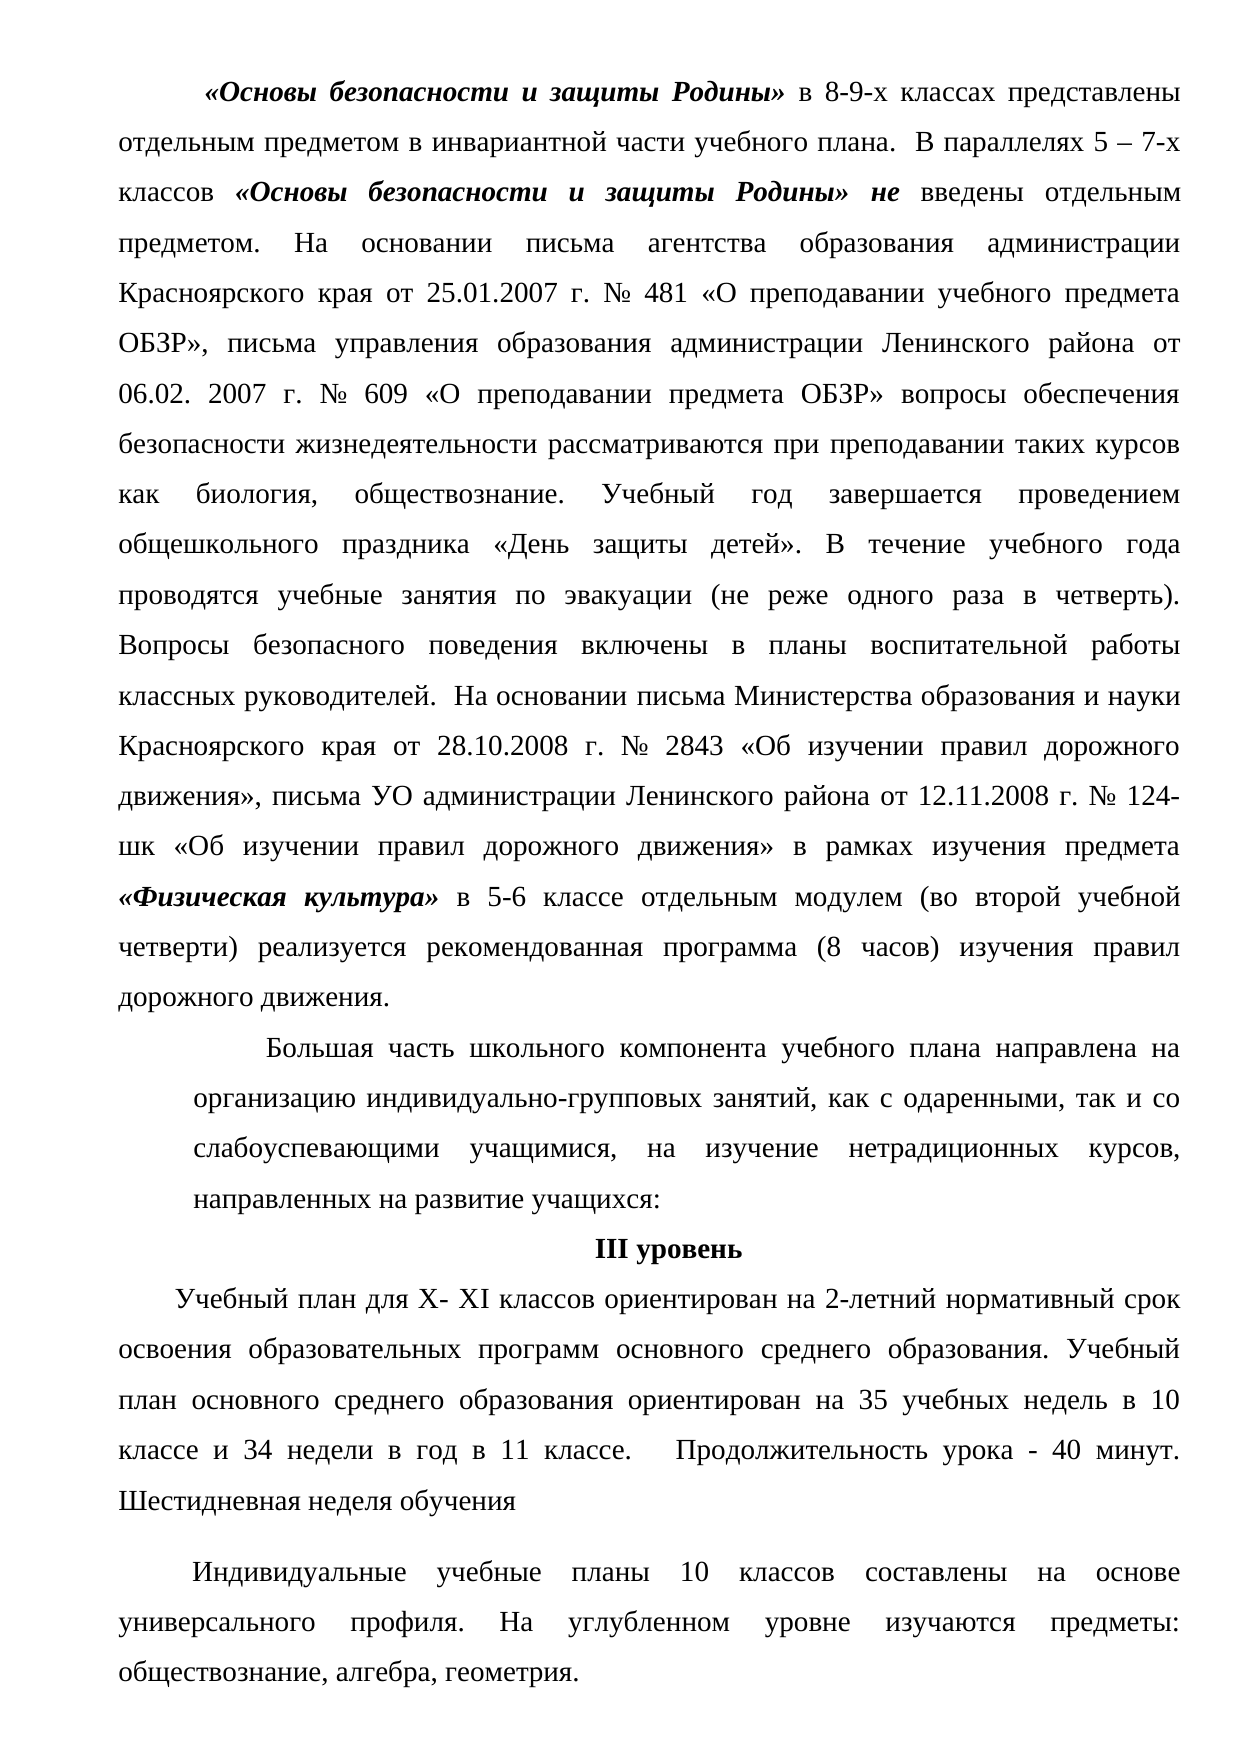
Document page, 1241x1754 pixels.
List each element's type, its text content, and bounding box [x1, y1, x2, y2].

text Учебный план для Х- XI классов ориентирован на 2-летний нормативный срок освоения образовательных программ основного среднего образования. Учебный план основного среднего образования ориентирован на 35 учебных недель в 10 классе и 34 недели в год в 11 классе. Продолжительность урока - 40 минут. Шестидневная неделя обучения [118, 1281, 1181, 1516]
text Большая часть школьного компонента учебного плана направлена на организацию индивидуально-групповых занятий, как с одаренными, так и со слабоуспевающими учащимися, на изучение нетрадиционных курсов, направленных на развитие учащихся: [193, 1030, 1181, 1214]
text III уровень [156, 1231, 1181, 1264]
text «Основы безопасности и защиты Родины» в 8-9-х классах представлены отдельным предметом в инвариантной части учебного плана. В параллелях 5 – 7-х классов «Основы безопасности и защиты Родины» не введены отдельным предметом. На основании письма агентства образования администрации Красноярского края от 25.01.2007 г. № 481 «О преподавании учебного предмета ОБЗР», письма управления образования администрации Ленинского района от 06.02. 2007 г. № 609 «О преподавании предмета ОБЗР» вопросы обеспечения безопасности жизнедеятельности рассматриваются при преподавании таких курсов как биология, обществознание. Учебный год завершается проведением общешкольного праздника «День защиты детей». В течение учебного года проводятся учебные занятия по эвакуации (не реже одного раза в четверть). Вопросы безопасного поведения включены в планы воспитательной работы классных руководителей. На основании письма Министерства образования и науки Красноярского края от 28.10.2008 г. № 2843 «Об изучении правил дорожного движения», письма УО администрации Ленинского района от 12.11.2008 г. № 124-шк «Об изучении правил дорожного движения» в рамках изучения предмета «Физическая культура» в 5-6 классе отдельным модулем (во второй учебной четверти) реализуется рекомендованная программа (8 часов) изучения правил дорожного движения. [118, 74, 1181, 1013]
text Индивидуальные учебные планы 10 классов составлены на основе универсального профиля. На углубленном уровне изучаются предметы: обществознание, алгебра, геометрия. [118, 1554, 1181, 1688]
